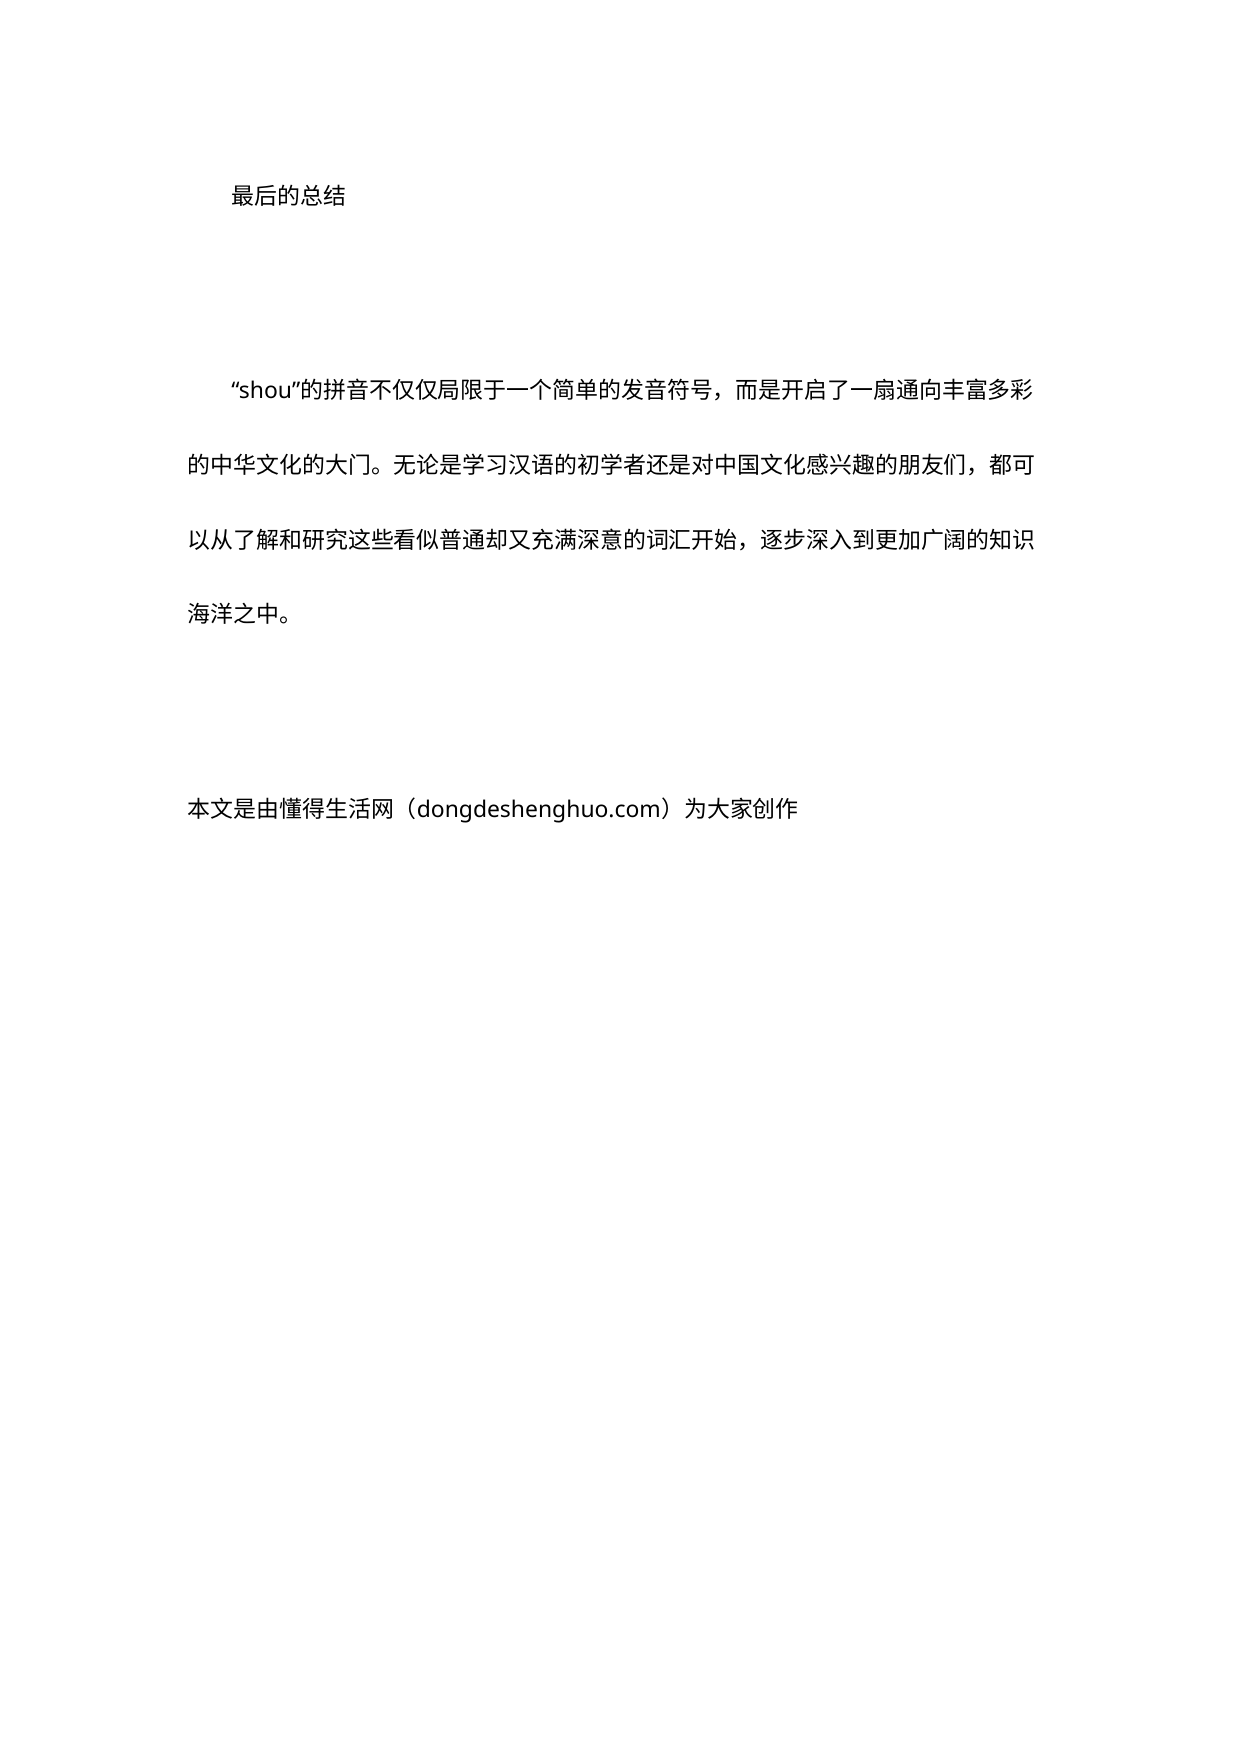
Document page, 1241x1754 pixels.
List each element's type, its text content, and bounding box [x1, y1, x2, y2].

text “shou”的拼音不仅仅局限于一个简单的发音符号，而是开启了一扇通向丰富多彩的中华文化的大门。无论是学习汉语的初学者还是对中国文化感兴趣的朋友们，都可以从了解和研究这些看似普通却又充满深意的词汇开始，逐步深入到更加广阔的知识海洋之中。 [187, 356, 1053, 645]
text 本文是由懂得生活网（dongdeshenghuo.com）为大家创作 [187, 775, 1053, 840]
text 最后的总结 [187, 162, 1053, 227]
